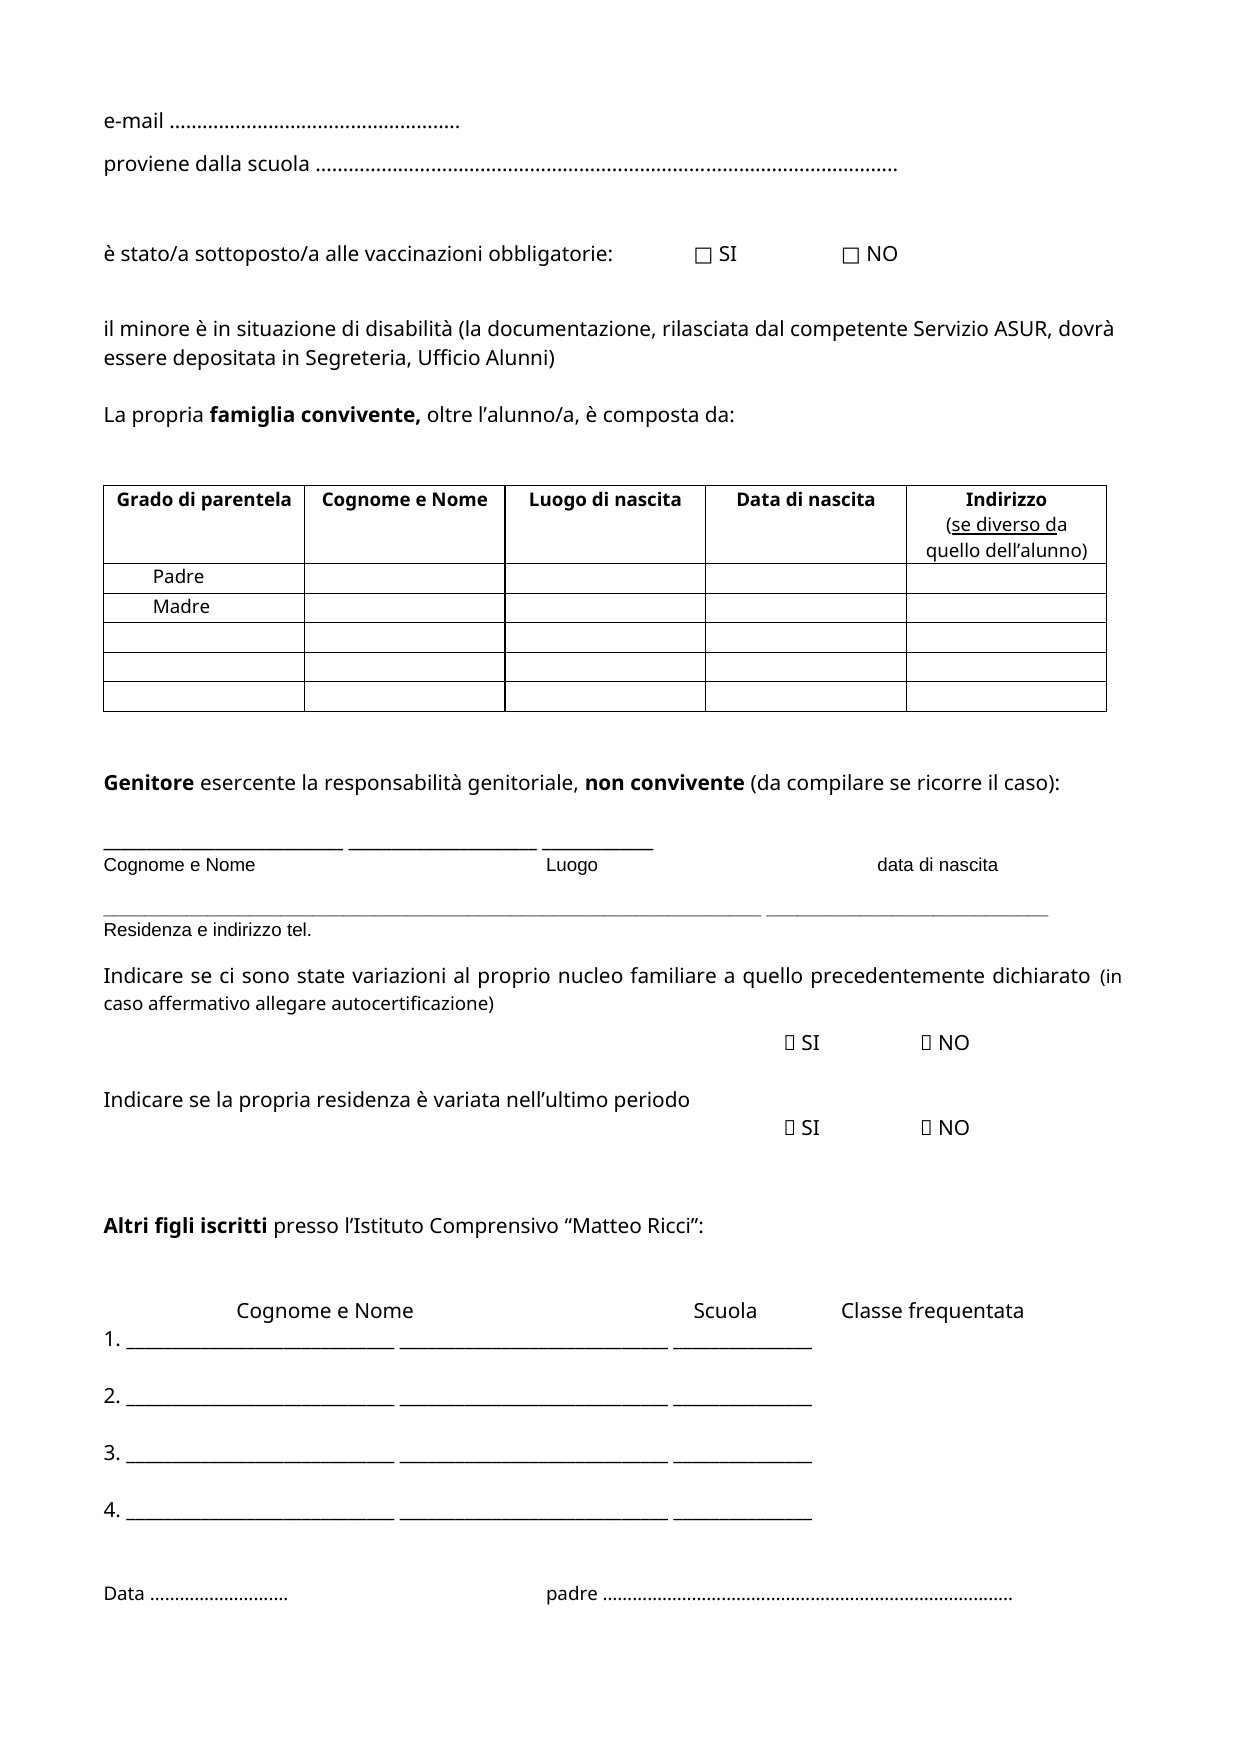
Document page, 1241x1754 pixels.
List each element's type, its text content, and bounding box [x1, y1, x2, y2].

table_header Data di nascita [706, 486, 906, 563]
table_header Grado di parentela [104, 486, 304, 563]
table_cell [305, 653, 504, 681]
table_cell [305, 623, 504, 652]
table_cell [907, 653, 1106, 681]
table_cell [104, 623, 304, 652]
table_cell [305, 564, 504, 592]
text è stato/a sottoposto/a alle vaccinazioni obbligatorie: □ SI □ NO [103, 239, 1122, 267]
table_cell [104, 653, 304, 681]
table_header Indirizzo (se diverso da quello dell’alunno) [907, 486, 1106, 563]
text 4. _____________________________ _____________________________ _______________ [103, 1495, 1122, 1524]
table_cell [305, 594, 504, 622]
text Indicare se la propria residenza è variata nell’ultimo periodo [103, 1085, 1122, 1113]
table_cell [907, 623, 1106, 652]
table_cell [706, 594, 906, 622]
table_cell [506, 653, 705, 681]
text e-mail ………………………………………….…. [103, 106, 1122, 135]
table_cell [305, 682, 504, 711]
text Data ………………………. padre ……………………………………………………………………….. [103, 1580, 1122, 1606]
table_cell [706, 653, 906, 681]
table_header Cognome e Nome [305, 486, 504, 563]
table_cell [706, 623, 906, 652]
text Cognome e Nome Luogo data di nascita [103, 854, 1122, 875]
text 􀀀 SI 􀀀 NO [472, 1028, 1122, 1057]
text proviene dalla scuola ………………………………………………..………………………………………….. [103, 149, 1122, 177]
table_cell [706, 564, 906, 592]
text ____________________________ ______________________ _____________ [103, 825, 1122, 854]
table_cell [506, 564, 705, 592]
text 1. _____________________________ _____________________________ _______________ [103, 1324, 1122, 1353]
table_cell [907, 682, 1106, 711]
text 2. _____________________________ _____________________________ _______________ [103, 1381, 1122, 1410]
table_cell [506, 623, 705, 652]
table_cell [706, 682, 906, 711]
table_cell [506, 594, 705, 622]
text il minore è in situazione di disabilità (la documentazione, rilasciata dal competente Servizio ASUR, dovrà essere depositata in Segreteria, Ufficio Alunni) [103, 314, 1122, 371]
text 􀀀 SI 􀀀 NO [693, 1113, 1122, 1142]
table_cell [506, 682, 705, 711]
table_header Luogo di nascita [506, 486, 705, 563]
table_cell Padre [104, 564, 304, 592]
table_cell Madre [104, 594, 304, 622]
text Altri figli iscritti presso l’Istituto Comprensivo “Matteo Ricci”: [103, 1211, 1122, 1239]
text Genitore esercente la responsabilità genitoriale, non convivente (da compilare se ricorre il caso): [103, 768, 1122, 797]
table_cell [104, 682, 304, 711]
text La propria famiglia convivente, oltre l’alunno/a, è composta da: [103, 400, 1122, 428]
text Cognome e Nome Scuola Classe frequentata [103, 1296, 1122, 1324]
text Indicare se ci sono state variazioni al proprio nucleo familiare a quello precedentemente dichiarato (in caso affermativo allegare autocertificazione) [103, 962, 1122, 1016]
table_cell [907, 564, 1106, 592]
text 3. _____________________________ _____________________________ _______________ [103, 1438, 1122, 1467]
text Residenza e indirizzo tel. [103, 918, 1122, 940]
table_cell [907, 594, 1106, 622]
text _______________________________________________________________ ___________________________ [103, 897, 1122, 918]
